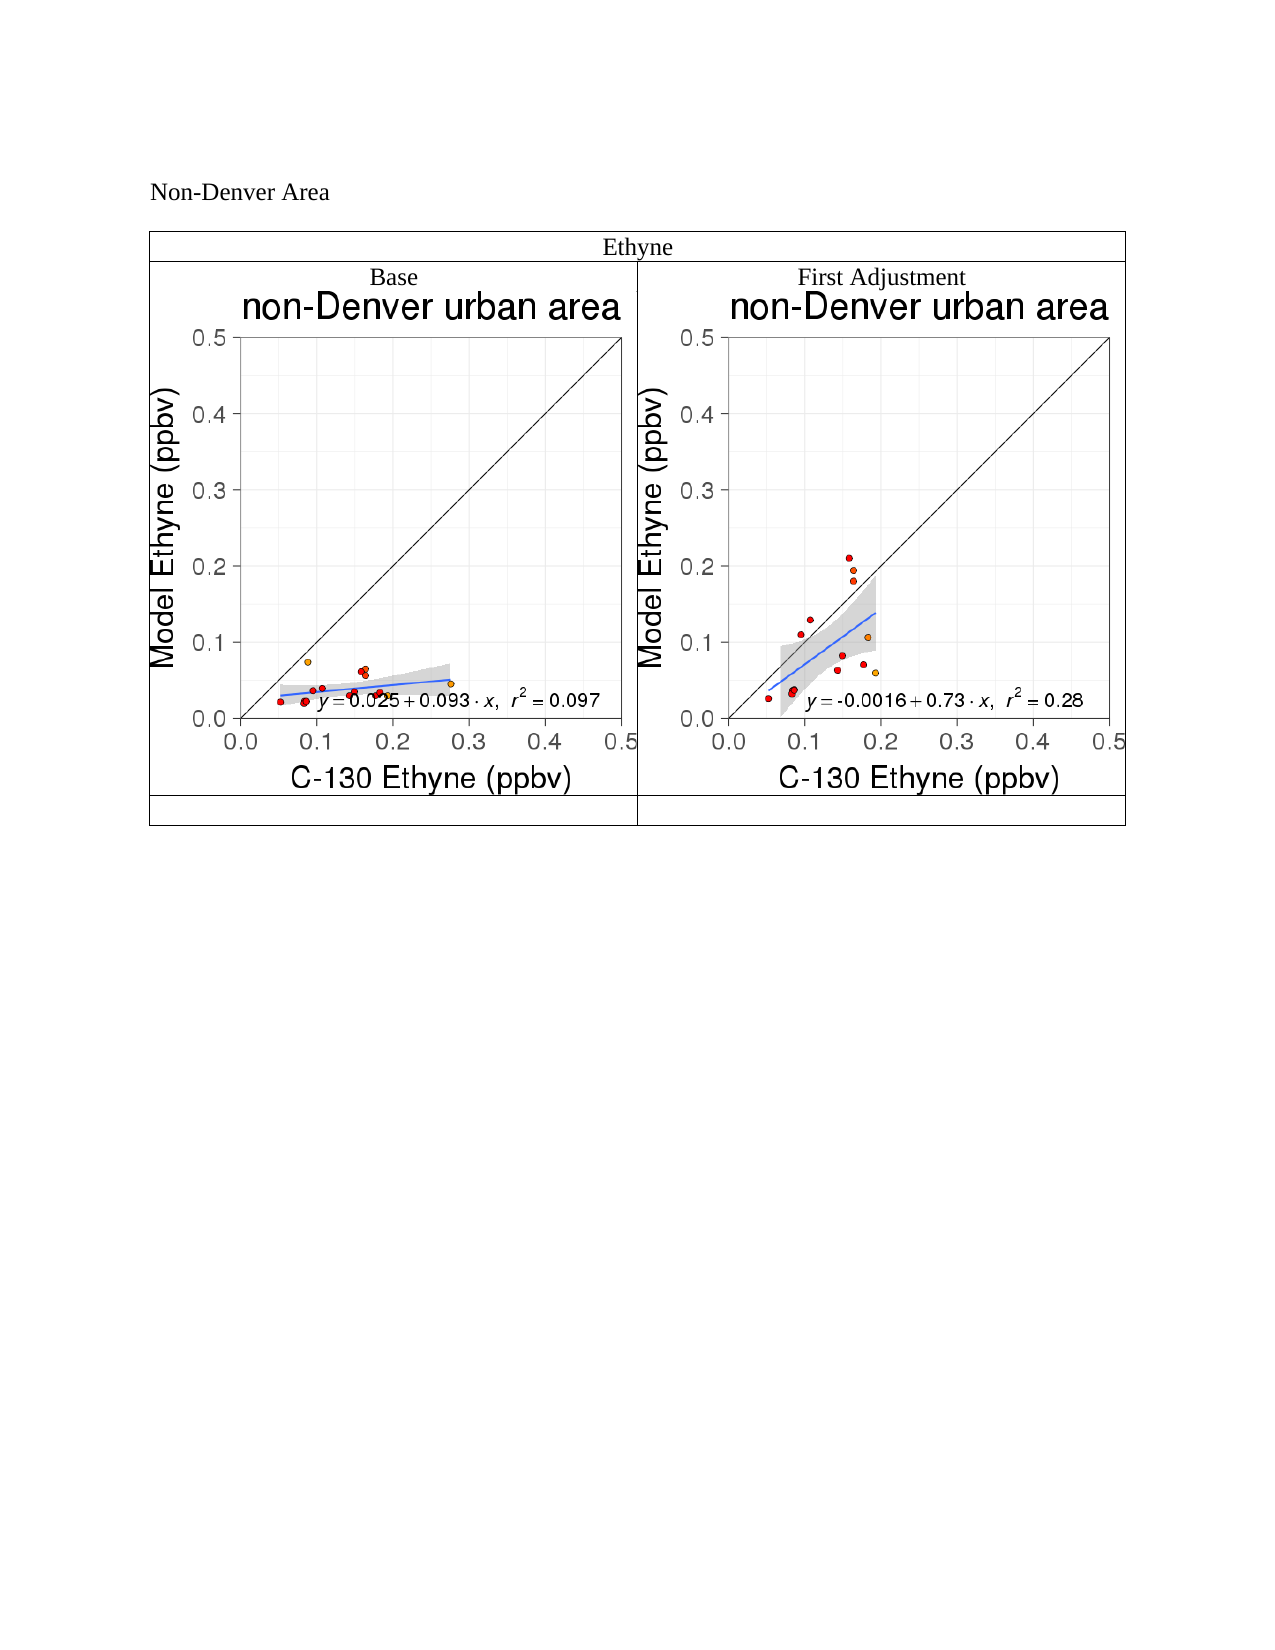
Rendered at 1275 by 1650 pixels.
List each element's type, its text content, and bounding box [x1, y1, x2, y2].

picture [638, 291, 1125, 795]
table_cell Base [150, 262, 637, 291]
table_cell [638, 796, 1125, 825]
text Non-Denver Area [150, 177, 1125, 206]
picture [150, 291, 637, 795]
table_cell First Adjustment [638, 262, 1125, 291]
table_header Ethyne [150, 232, 1125, 261]
table_cell [150, 796, 637, 825]
